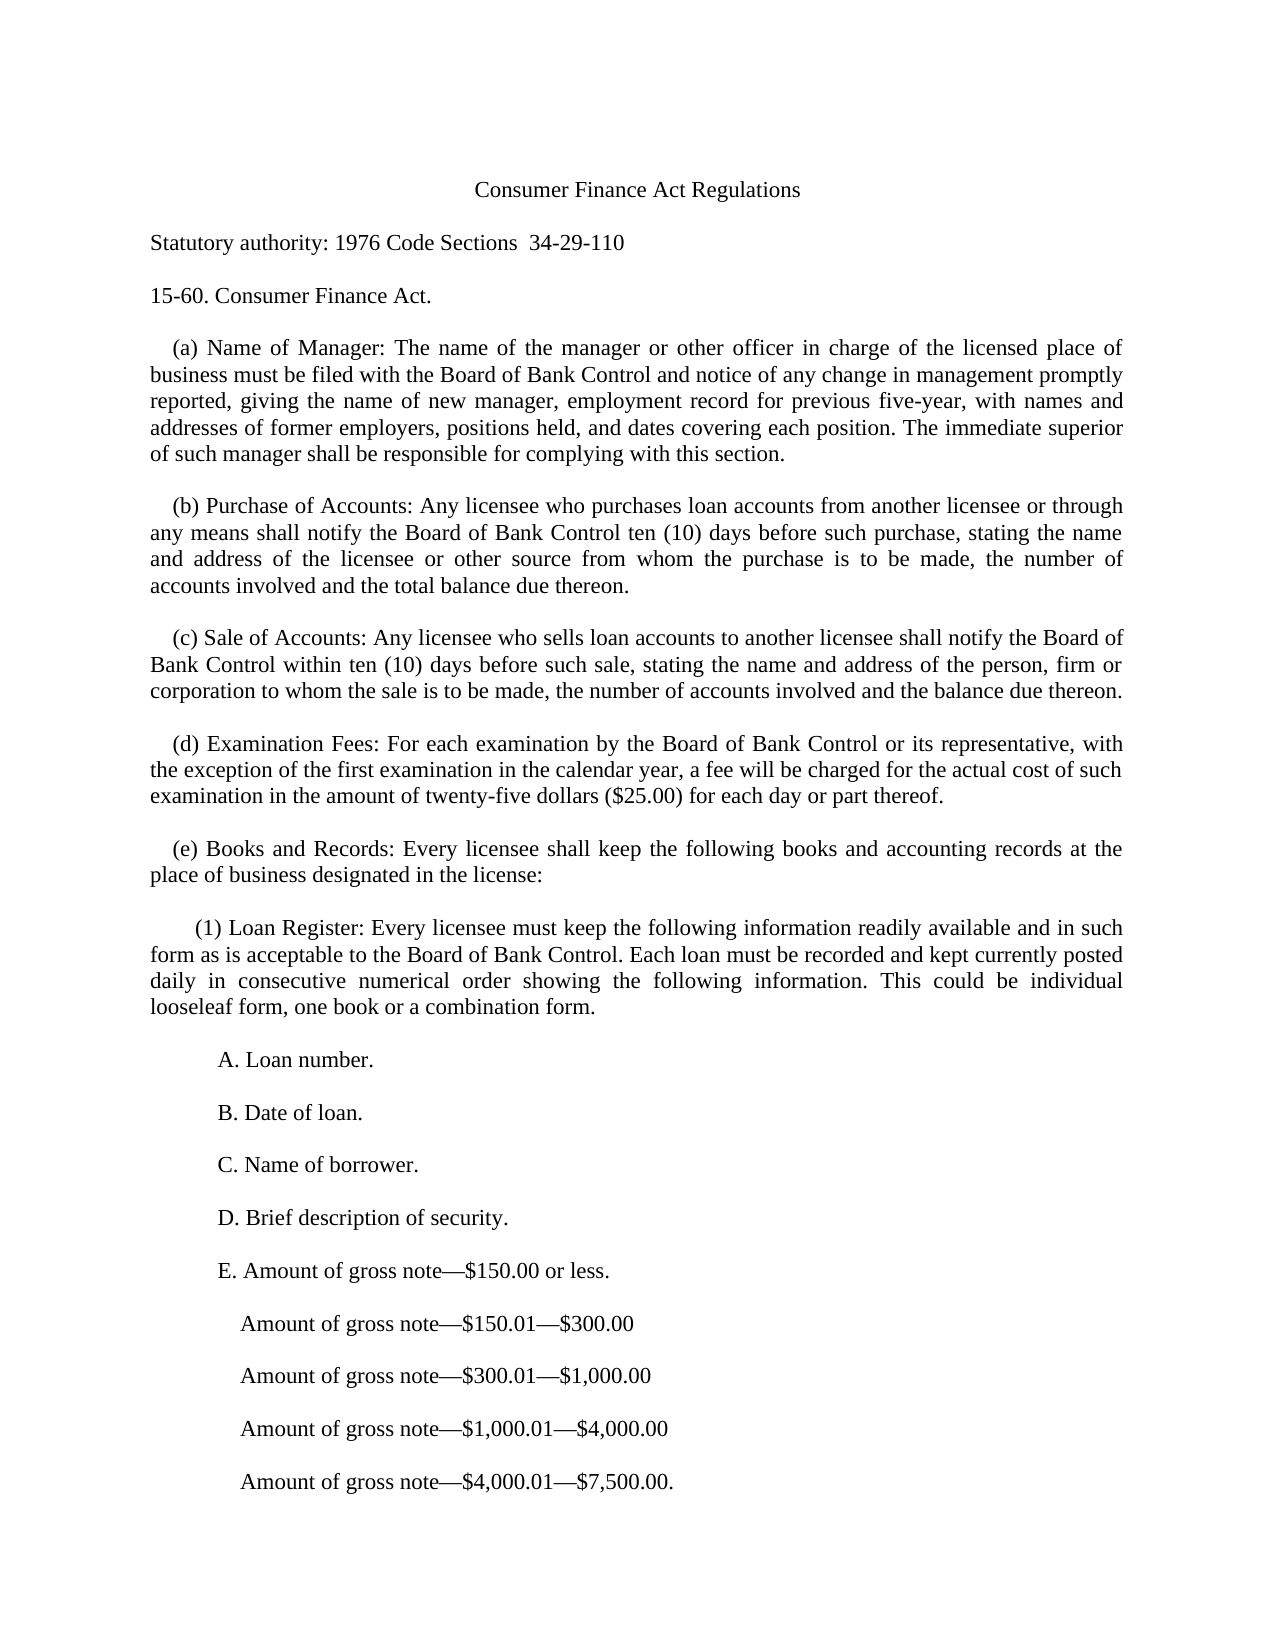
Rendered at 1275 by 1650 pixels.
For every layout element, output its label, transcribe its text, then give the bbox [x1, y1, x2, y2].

text E. Amount of gross note—$150.00 or less. [150, 1257, 1125, 1283]
text Amount of gross note—$300.01—$1,000.00 [150, 1362, 1125, 1389]
text (1) Loan Register: Every licensee must keep the following information readily available and in such form as is acceptable to the Board of Bank Control. Each loan must be recorded and kept currently posted daily in consecutive numerical order showing the following information. This could be individual looseleaf form, one book or a combination form. [150, 914, 1125, 1020]
text Statutory authority: 1976 Code Sections 34-29-110 [150, 229, 1125, 255]
text B. Date of loan. [150, 1099, 1125, 1125]
text (b) Purchase of Accounts: Any licensee who purchases loan accounts from another licensee or through any means shall notify the Board of Bank Control ten (10) days before such purchase, stating the name and address of the licensee or other source from whom the purchase is to be made, the number of accounts involved and the total balance due thereon. [150, 493, 1125, 598]
text (e) Books and Records: Every licensee shall keep the following books and accounting records at the place of business designated in the license: [150, 835, 1125, 888]
text 15-60. Consumer Finance Act. [150, 282, 1125, 308]
text (a) Name of Manager: The name of the manager or other officer in charge of the licensed place of business must be filed with the Board of Bank Control and notice of any change in management promptly reported, giving the name of new manager, employment record for previous five-year, with names and addresses of former employers, positions held, and dates covering each position. The immediate superior of such manager shall be responsible for complying with this section. [150, 334, 1125, 466]
text (d) Examination Fees: For each examination by the Board of Bank Control or its representative, with the exception of the first examination in the calendar year, a fee will be charged for the actual cost of such examination in the amount of twenty-five dollars ($25.00) for each day or part thereof. [150, 730, 1125, 809]
text Consumer Finance Act Regulations [150, 176, 1125, 203]
text A. Loan number. [150, 1046, 1125, 1072]
text D. Brief description of security. [150, 1204, 1125, 1231]
text Amount of gross note—$4,000.01—$7,500.00. [150, 1468, 1125, 1494]
text Amount of gross note—$150.01—$300.00 [150, 1309, 1125, 1336]
text (c) Sale of Accounts: Any licensee who sells loan accounts to another licensee shall notify the Board of Bank Control within ten (10) days before such sale, stating the name and address of the person, firm or corporation to whom the sale is to be made, the number of accounts involved and the balance due thereon. [150, 624, 1125, 703]
text Amount of gross note—$1,000.01—$4,000.00 [150, 1415, 1125, 1441]
text C. Name of borrower. [150, 1151, 1125, 1178]
